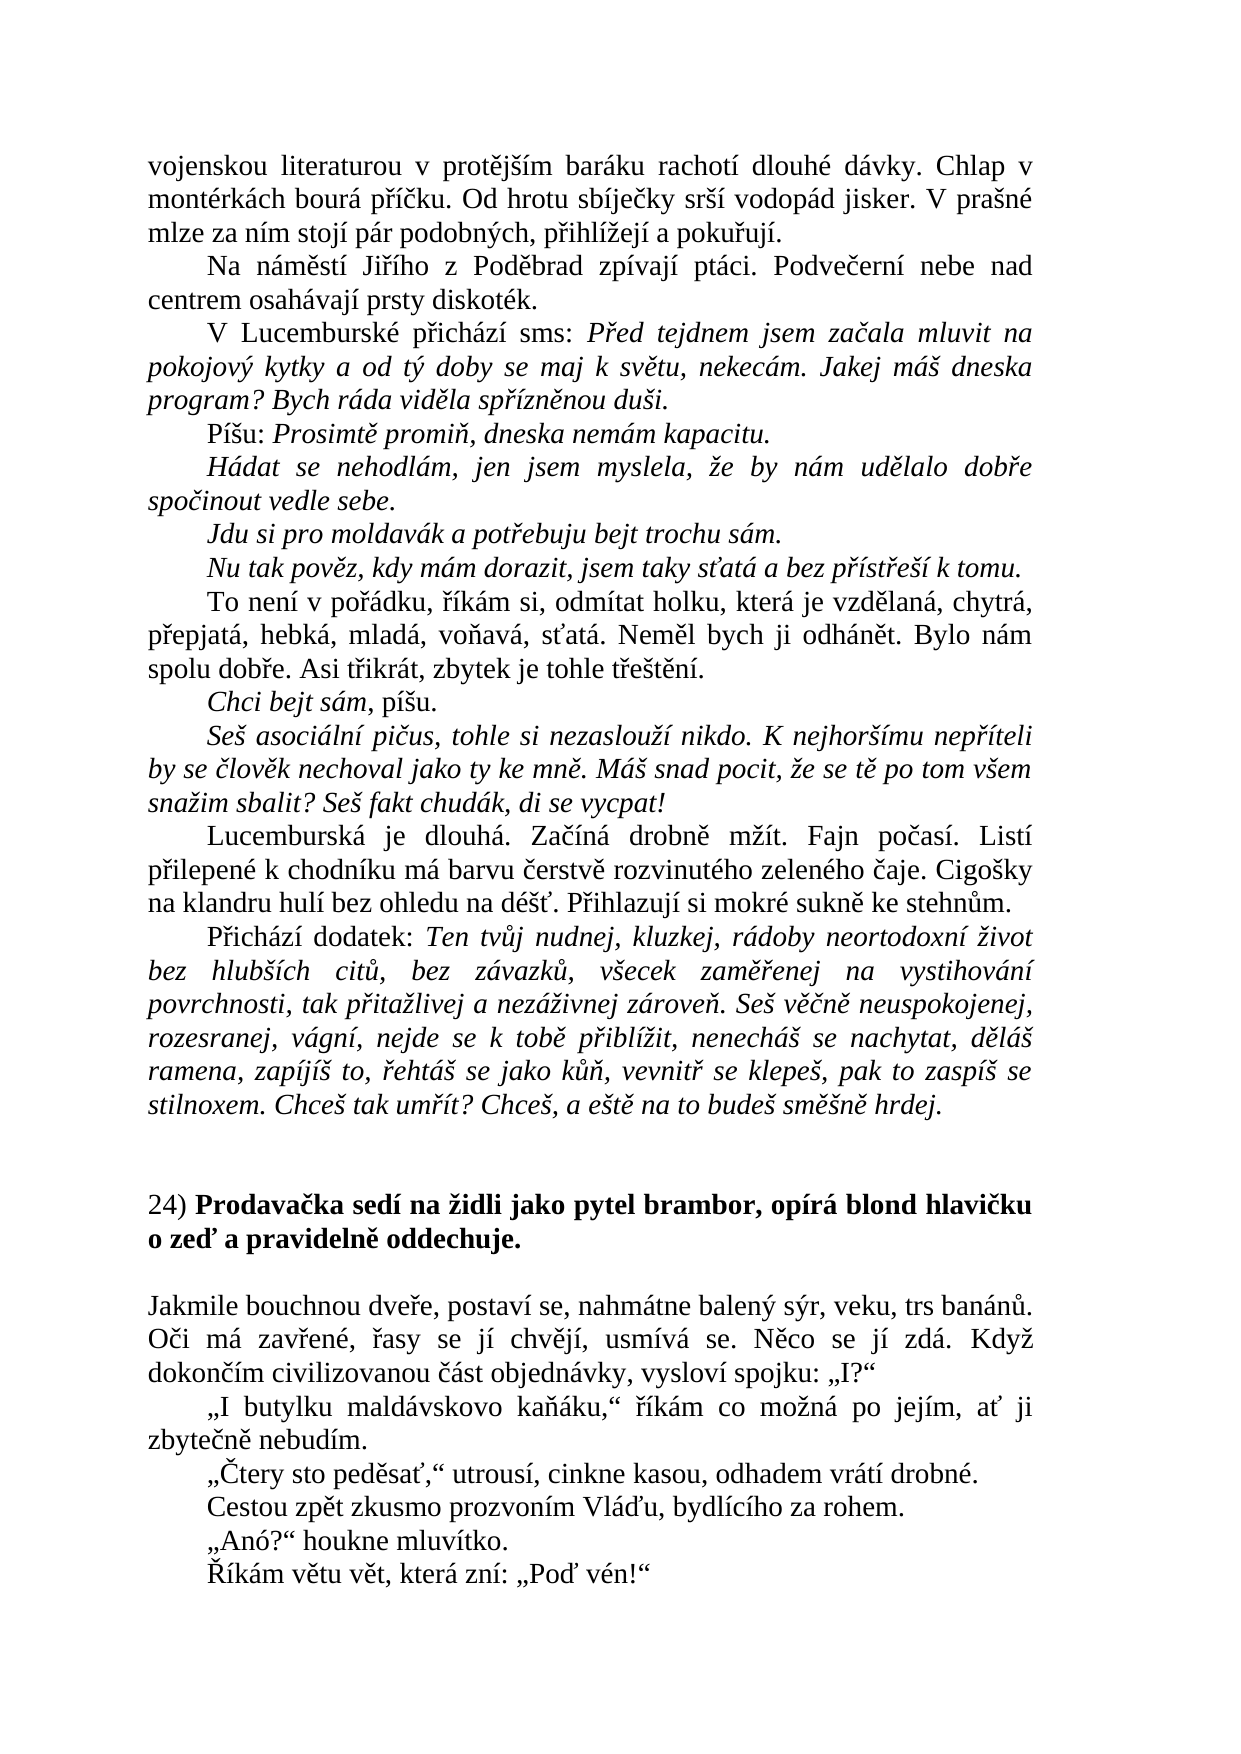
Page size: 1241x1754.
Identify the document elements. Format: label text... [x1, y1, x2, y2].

text „Anó?“ houkne mluvítko. [148, 1523, 1033, 1556]
text Seš asociální pičus, tohle si nezaslouží nikdo. K nejhoršímu nepříteli by se člověk nechoval jako ty ke mně. Máš snad pocit, že se tě po tom všem snažim sbalit? Seš fakt chudák, di se vycpat! [148, 718, 1033, 818]
text Na náměstí Jiřího z Poděbrad zpívají ptáci. Podvečerní nebe nad centrem osahávají prsty diskoték. [148, 248, 1033, 315]
text Lucemburská je dlouhá. Začíná drobně mžít. Fajn počasí. Listí přilepené k chodníku má barvu čerstvě rozvinutého zeleného čaje. Cigošky na klandru hulí bez ohledu na déšť. Přihlazují si mokré sukně ke stehnům. [148, 818, 1033, 919]
text 24) Prodavačka sedí na židli jako pytel brambor, opírá blond hlavičku o zeď a pravidelně oddechuje. [148, 1187, 1033, 1254]
text Píšu: Prosimtě promiň, dneska nemám kapacitu. [148, 416, 1033, 449]
text To není v pořádku, říkám si, odmítat holku, která je vzdělaná, chytrá, přepjatá, hebká, mladá, voňavá, sťatá. Neměl bych ji odhánět. Bylo nám spolu dobře. Asi třikrát, zbytek je tohle třeštění. [148, 584, 1033, 684]
text „Čtery sto peděsať,“ utrousí, cinkne kasou, odhadem vrátí drobné. [148, 1456, 1033, 1489]
text Jdu si pro moldavák a potřebuju bejt trochu sám. [148, 517, 1033, 550]
text Hádat se nehodlám, jen jsem myslela, že by nám udělalo dobře spočinout vedle sebe. [148, 449, 1033, 517]
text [148, 148, 1033, 248]
text V Lucemburské přichází sms: Před tejdnem jsem začala mluvit na pokojový kytky a od tý doby se maj k světu, nekecám. Jakej máš dneska program? Bych ráda viděla spřízněnou duši. [148, 315, 1033, 416]
text Nu tak pověz, kdy mám dorazit, jsem taky sťatá a bez přístřeší k tomu. [148, 550, 1033, 584]
text „I butylku maldávskovo kaňáku,“ říkám co možná po jejím, ať ji zbytečně nebudím. [148, 1389, 1033, 1456]
text Cestou zpět zkusmo prozvoním Vláďu, bydlícího za rohem. [148, 1489, 1033, 1523]
text Chci bejt sám, píšu. [148, 684, 1033, 718]
text Říkám větu vět, která zní: „Poď vén!“ [148, 1556, 1033, 1590]
text Přichází dodatek: Ten tvůj nudnej, kluzkej, rádoby neortodoxní život bez hlubších citů, bez závazků, všecek zaměřenej na vystihování povrchnosti, tak přitažlivej a nezáživnej zároveň. Seš věčně neuspokojenej, rozesranej, vágní, nejde se k tobě přiblížit, nenecháš se nachytat, děláš ramena, zapíjíš to, řehtáš se jako kůň, vevnitř se klepeš, pak to zaspíš se stilnoxem. Chceš tak umřít? Chceš, a eště na to budeš směšně hrdej. [148, 919, 1033, 1120]
text Jakmile bouchnou dveře, postaví se, nahmátne balený sýr, veku, trs banánů. Oči má zavřené, řasy se jí chvějí, usmívá se. Něco se jí zdá. Když dokončím civilizovanou část objednávky, vysloví spojku: „I?“ [148, 1288, 1033, 1389]
